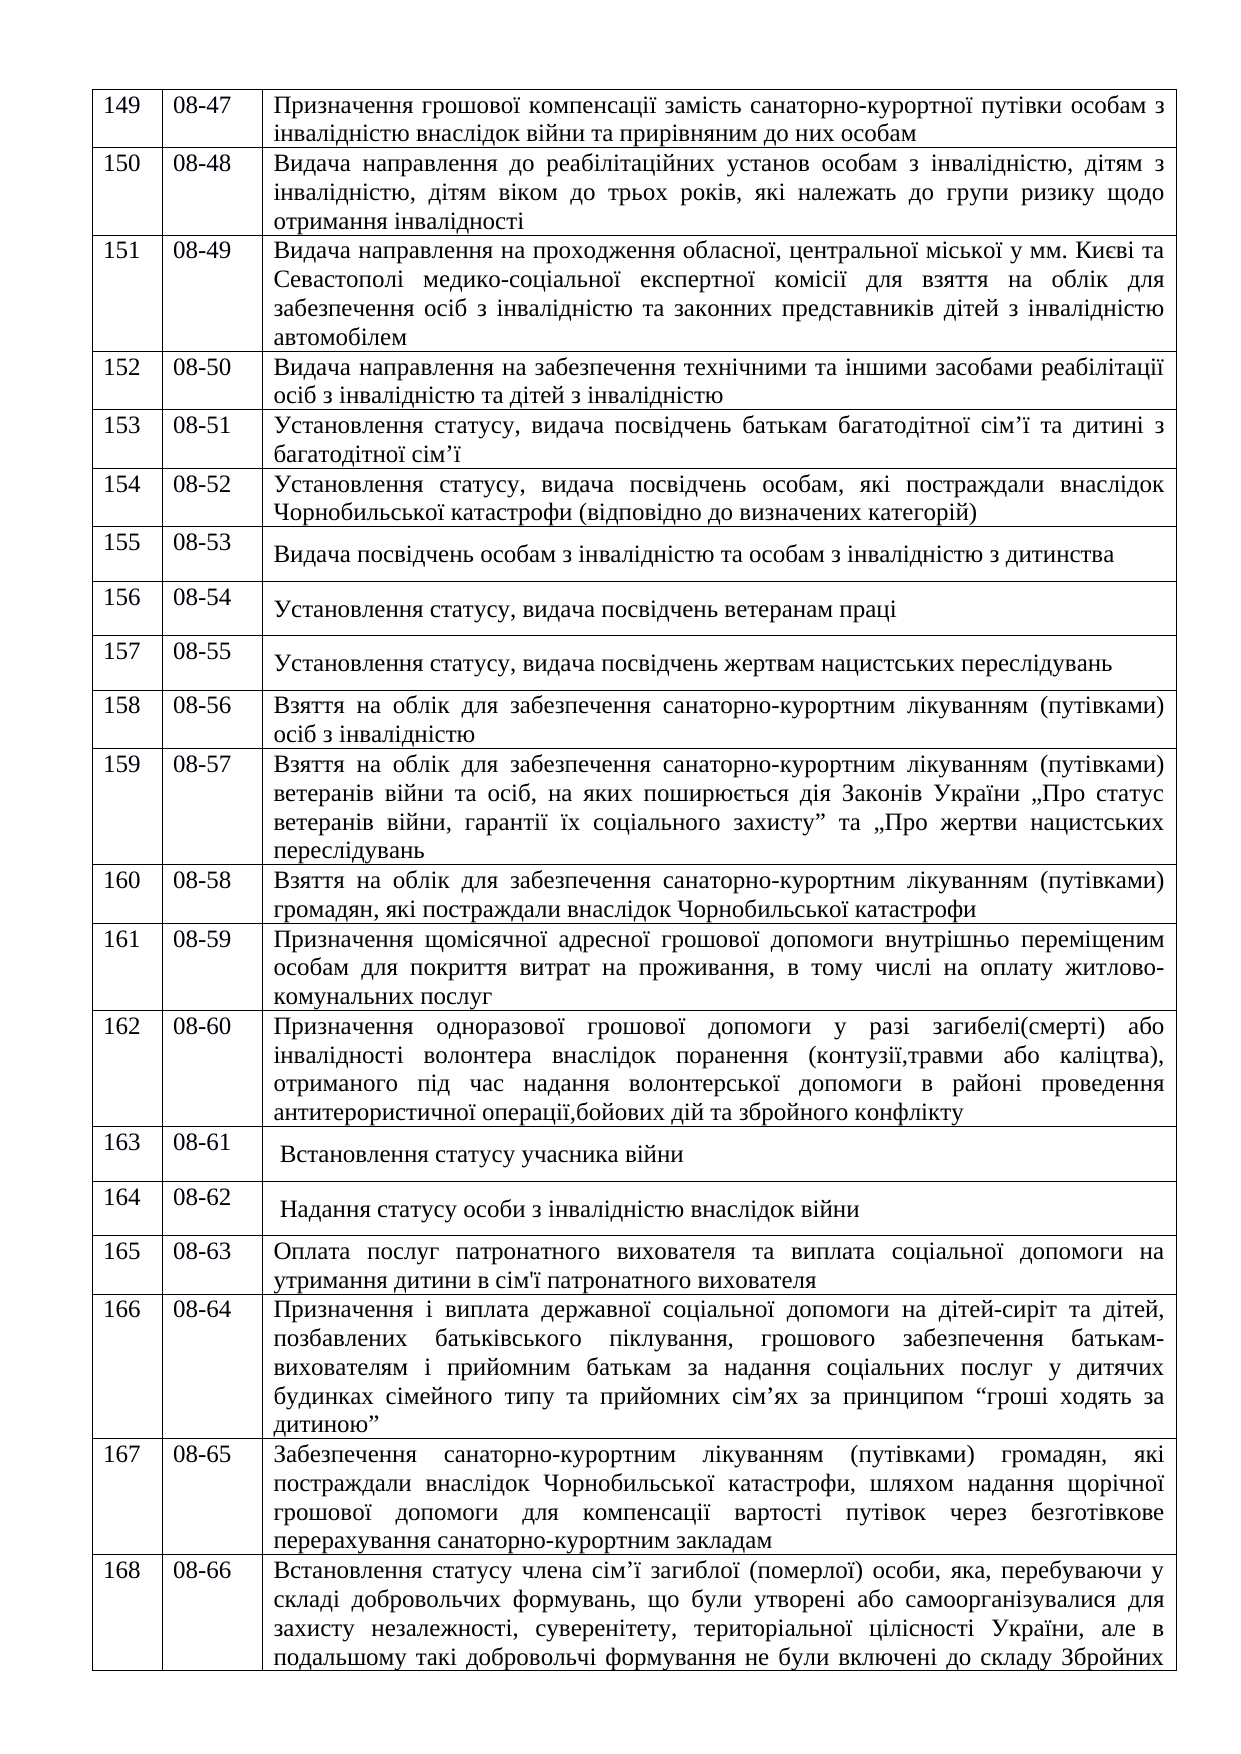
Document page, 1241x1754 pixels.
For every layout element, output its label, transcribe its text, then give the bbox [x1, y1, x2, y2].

table_cell 08-52 [163, 469, 262, 526]
table_cell Установлення статусу, видача посвідчень особам, які постраждали внаслідок Чорнобильської катастрофи (відповідно до визначених категорій) [263, 469, 1176, 526]
table_cell 154 [93, 469, 162, 526]
table_cell 163 [93, 1127, 162, 1181]
table_cell Взяття на облік для забезпечення санаторно-курортним лікуванням (путівками) ветеранів війни та осіб, на яких поширюється дія Законів України „Про статус ветеранів війни, гарантії їх соціального захисту” та „Про жертви нацистських переслідувань [263, 749, 1176, 864]
table_cell 08-55 [163, 636, 262, 689]
table_cell 158 [93, 691, 162, 748]
table_cell 08-60 [163, 1011, 262, 1126]
table_cell 165 [93, 1236, 162, 1293]
table_cell 08-50 [163, 352, 262, 409]
table_cell Оплата послуг патронатного вихователя та виплата соціальної допомоги на утримання дитини в сім'ї патронатного вихователя [263, 1236, 1176, 1293]
table_cell 08-65 [163, 1439, 262, 1554]
table_cell Взяття на облік для забезпечення санаторно-курортним лікуванням (путівками) осіб з інвалідністю [263, 691, 1176, 748]
table_cell Призначення і виплата державної соціальної допомоги на дітей-сиріт та дітей, позбавлених батьківського піклування, грошового забезпечення батькам-вихователям і прийомним батькам за надання соціальних послуг у дитячих будинках сімейного типу та прийомних сім’ях за принципом “гроші ходять за дитиною” [263, 1295, 1176, 1438]
table_cell 08-66 [163, 1555, 262, 1670]
table_cell 08-62 [163, 1182, 262, 1235]
table_cell 08-56 [163, 691, 262, 748]
table_cell 08-57 [163, 749, 262, 864]
table_cell 168 [93, 1555, 162, 1670]
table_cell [263, 1555, 1176, 1670]
table_cell 08-51 [163, 410, 262, 468]
table_cell 08-61 [163, 1127, 262, 1181]
table_cell 162 [93, 1011, 162, 1126]
table_cell Забезпечення санаторно-курортним лікуванням (путівками) громадян, які постраждали внаслідок Чорнобильської катастрофи, шляхом надання щорічної грошової допомоги для компенсації вартості путівок через безготівкове перерахування санаторно-курортним закладам [263, 1439, 1176, 1554]
table_cell Призначення грошової компенсації замість санаторно-курортної путівки особам з інвалідністю внаслідок війни та прирівняним до них особам [263, 90, 1176, 147]
table_cell 156 [93, 582, 162, 635]
table_cell 167 [93, 1439, 162, 1554]
table_cell 08-59 [163, 924, 262, 1010]
table_cell Установлення статусу, видача посвідчень батькам багатодітної сім’ї та дитині з багатодітної сім’ї [263, 410, 1176, 468]
table_cell 166 [93, 1295, 162, 1438]
table_cell Встановлення статусу учасника війни [263, 1127, 1176, 1181]
table_cell 152 [93, 352, 162, 409]
table_cell 153 [93, 410, 162, 468]
table_cell 155 [93, 527, 162, 581]
table_cell Призначення щомісячної адресної грошової допомоги внутрішньо переміщеним особам для покриття витрат на проживання, в тому числі на оплату житлово-комунальних послуг [263, 924, 1176, 1010]
table_cell 149 [93, 90, 162, 147]
table_cell 08-63 [163, 1236, 262, 1293]
table_cell 08-53 [163, 527, 262, 581]
table_cell 150 [93, 148, 162, 234]
table_cell 08-58 [163, 865, 262, 923]
table_cell 08-64 [163, 1295, 262, 1438]
table_cell 160 [93, 865, 162, 923]
table_cell 157 [93, 636, 162, 689]
table_cell Видача направлення до реабілітаційних установ особам з інвалідністю, дітям з інвалідністю, дітям віком до трьох років, які належать до групи ризику щодо отримання інвалідності [263, 148, 1176, 234]
table_cell Видача направлення на проходження обласної, центральної міської у мм. Києві та Севастополі медико-соціальної експертної комісії для взяття на облік для забезпечення осіб з інвалідністю та законних представників дітей з інвалідністю автомобілем [263, 236, 1176, 351]
table_cell Взяття на облік для забезпечення санаторно-курортним лікуванням (путівками) громадян, які постраждали внаслідок Чорнобильської катастрофи [263, 865, 1176, 923]
table_cell 151 [93, 236, 162, 351]
table_cell 08-48 [163, 148, 262, 234]
table_cell Призначення одноразової грошової допомоги у разі загибелі(смерті) або інвалідності волонтера внаслідок поранення (контузії,травми або каліцтва), отриманого під час надання волонтерської допомоги в районі проведення антитерористичної операції,бойових дій та збройного конфлікту [263, 1011, 1176, 1126]
table_cell 164 [93, 1182, 162, 1235]
table_cell Установлення статусу, видача посвідчень ветеранам праці [263, 582, 1176, 635]
table_cell 159 [93, 749, 162, 864]
table_cell 161 [93, 924, 162, 1010]
table_cell Видача направлення на забезпечення технічними та іншими засобами реабілітації осіб з інвалідністю та дітей з інвалідністю [263, 352, 1176, 409]
table_cell Надання статусу особи з інвалідністю внаслідок війни [263, 1182, 1176, 1235]
table_cell 08-54 [163, 582, 262, 635]
table_cell Видача посвідчень особам з інвалідністю та особам з інвалідністю з дитинства [263, 527, 1176, 581]
table_cell 08-47 [163, 90, 262, 147]
table_cell 08-49 [163, 236, 262, 351]
table_cell Установлення статусу, видача посвідчень жертвам нацистських переслідувань [263, 636, 1176, 689]
